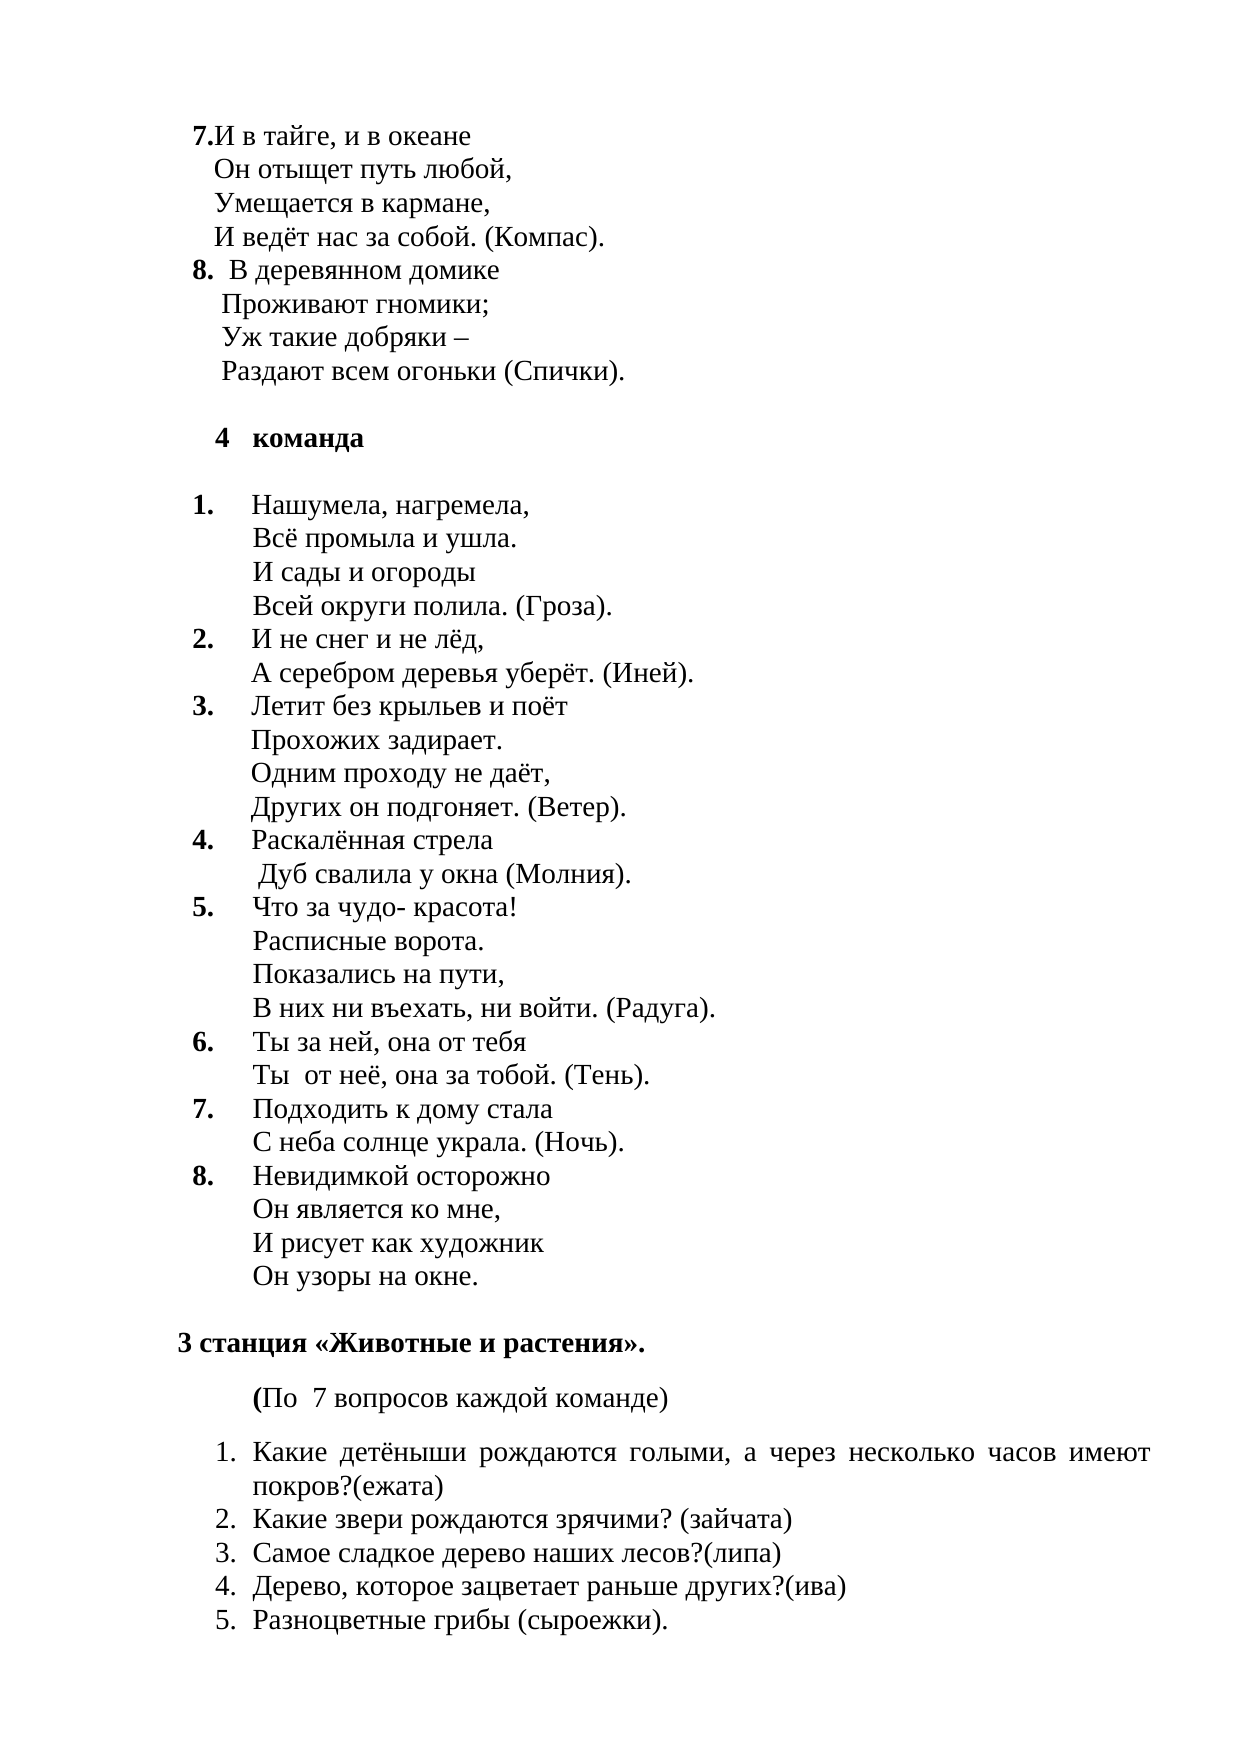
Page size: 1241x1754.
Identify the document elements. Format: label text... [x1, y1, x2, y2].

list Дерево, которое зацветает раньше других?(ива) [215, 1568, 1152, 1602]
list Подходить к дому стала [192, 1091, 1152, 1124]
list И рисует как художник [252, 1225, 1152, 1258]
list Ты от неё, она за тобой. (Тень). [252, 1057, 1152, 1091]
list Раскалённая стрела [192, 822, 1152, 856]
list Нашумела, нагремела, [192, 487, 1152, 521]
text 3 станция «Животные и растения». [177, 1326, 1152, 1359]
list Показались на пути, [252, 957, 1152, 990]
list команда [215, 420, 1152, 453]
list Что за чудо- красота! [192, 889, 1152, 923]
list С неба солнце украла. (Ночь). [252, 1124, 1152, 1158]
list Невидимкой осторожно [192, 1158, 1152, 1191]
text 7.И в тайге, и в океане [192, 118, 1152, 152]
text Умещается в кармане, [177, 185, 1152, 219]
list А серебром деревья уберёт. (Иней). [207, 655, 1152, 688]
list Он является ко мне, [252, 1191, 1152, 1225]
text Он отыщет путь любой, [177, 152, 1152, 185]
list И сады и огороды [252, 554, 1152, 588]
text Раздают всем огоньки (Спички). [177, 353, 1152, 386]
list В них ни въехать, ни войти. (Радуга). [252, 990, 1152, 1024]
list Дуб свалила у окна (Молния). [207, 856, 1152, 889]
list Других он подгоняет. (Ветер). [207, 789, 1152, 822]
list Всё промыла и ушла. [252, 521, 1152, 554]
list Самое сладкое дерево наших лесов?(липа) [215, 1535, 1152, 1568]
list Одним проходу не даёт, [207, 755, 1152, 789]
text И ведёт нас за собой. (Компас). [177, 219, 1152, 252]
list Он узоры на окне. [252, 1258, 1152, 1292]
list Разноцветные грибы (сыроежки). [215, 1602, 1152, 1636]
list Всей округи полила. (Гроза). [252, 588, 1152, 621]
list Ты за ней, она от тебя [192, 1024, 1152, 1057]
list Прохожих задирает. [207, 722, 1152, 755]
list Какие звери рождаются зрячими? (зайчата) [215, 1501, 1152, 1535]
text 8. В деревянном домике [192, 252, 1152, 286]
text Проживают гномики; [177, 286, 1152, 319]
list И не снег и не лёд, [192, 621, 1152, 655]
list Летит без крыльев и поёт [192, 688, 1152, 722]
list Какие детёныши рождаются голыми, а через несколько часов имеют покров?(ежата) [215, 1434, 1152, 1501]
text Уж такие добряки – [177, 319, 1152, 353]
list (По 7 вопросов каждой команде) [252, 1380, 1152, 1413]
list Расписные ворота. [252, 923, 1152, 957]
